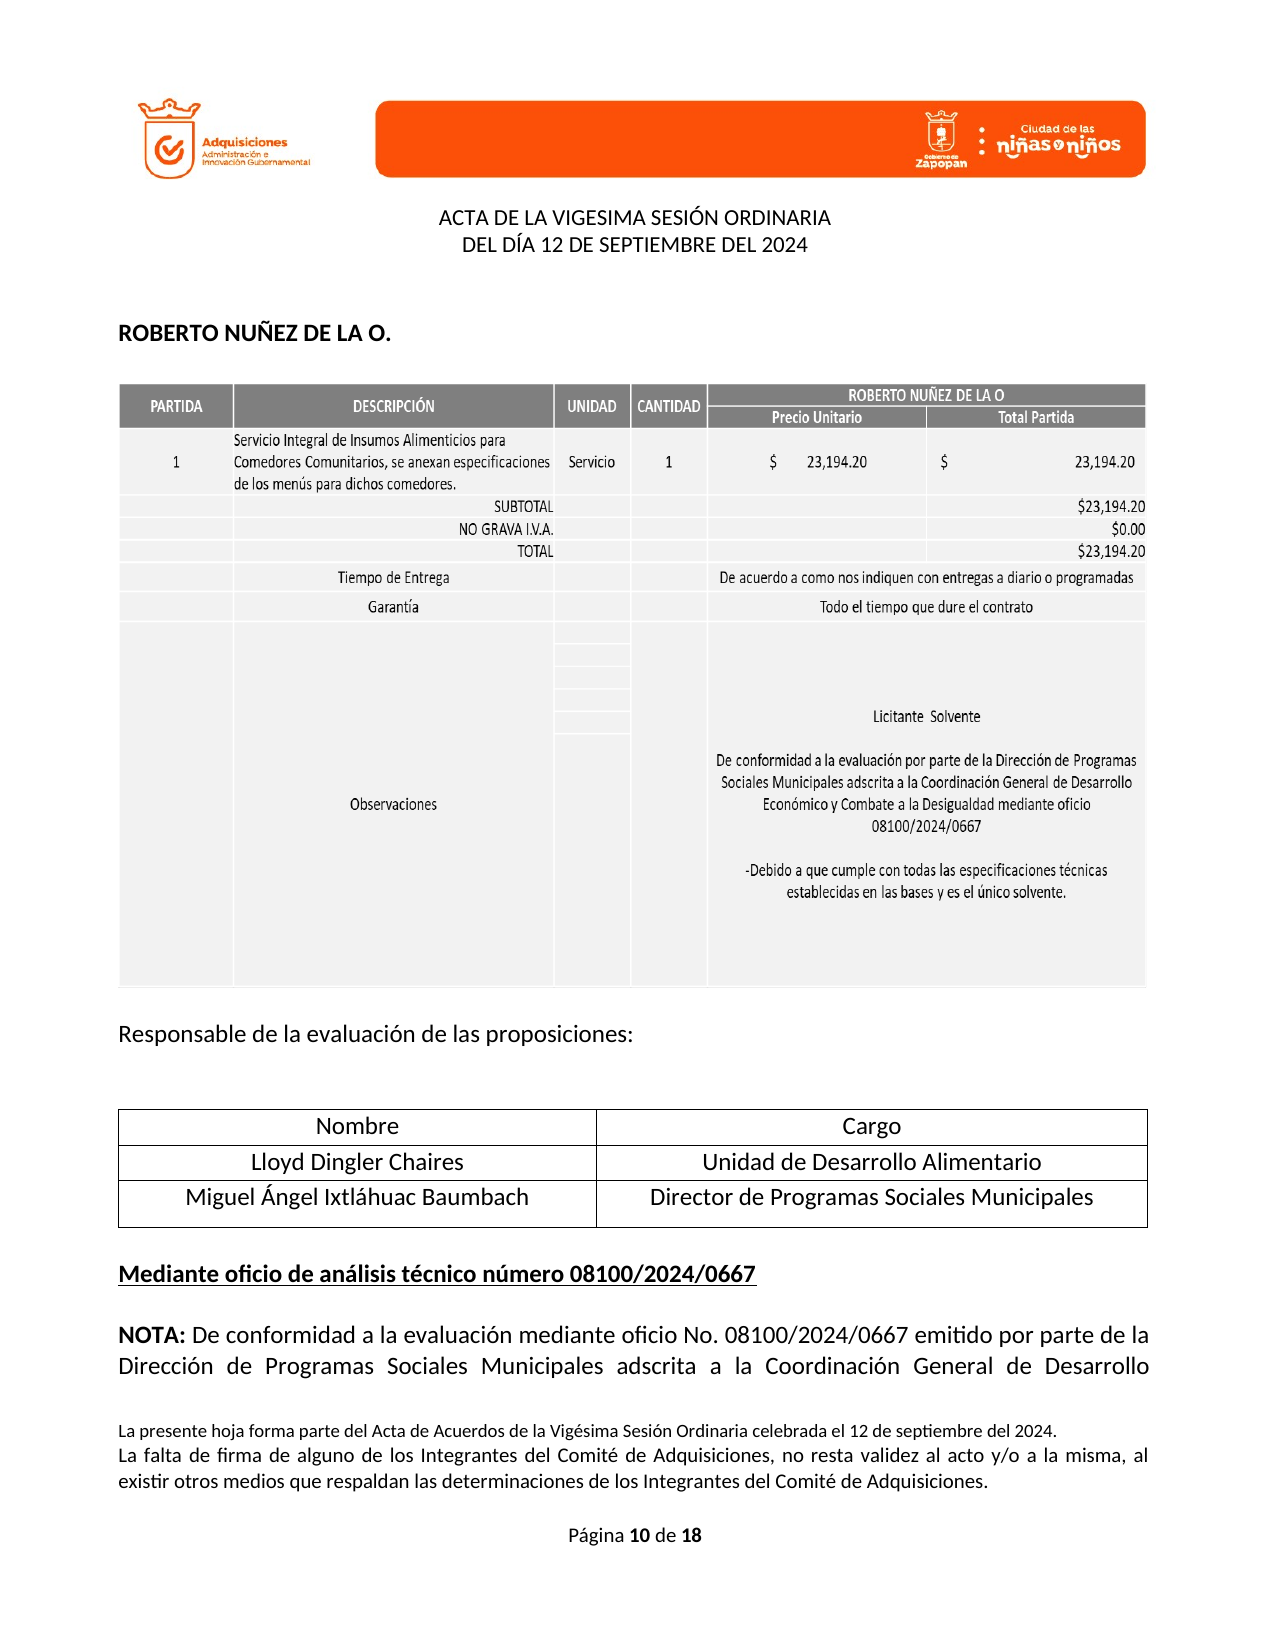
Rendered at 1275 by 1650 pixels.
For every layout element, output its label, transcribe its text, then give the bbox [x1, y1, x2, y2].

text ROBERTO NUÑEZ DE LA O. [118, 318, 1152, 348]
picture [118, 378, 1147, 988]
picture [118, 73, 1165, 203]
table_header Nombre [119, 1110, 596, 1144]
table_cell Lloyd Dingler Chaires [119, 1146, 596, 1180]
table_cell Miguel Ángel Ixtláhuac Baumbach [119, 1181, 596, 1227]
text Mediante oficio de análisis técnico número 08100/2024/0667 [118, 1259, 1152, 1289]
table_header Cargo [597, 1110, 1147, 1144]
text Responsable de la evaluación de las proposiciones: [118, 1018, 1152, 1049]
table_cell Director de Programas Sociales Municipales [597, 1181, 1147, 1227]
table_cell Unidad de Desarrollo Alimentario [597, 1146, 1147, 1180]
